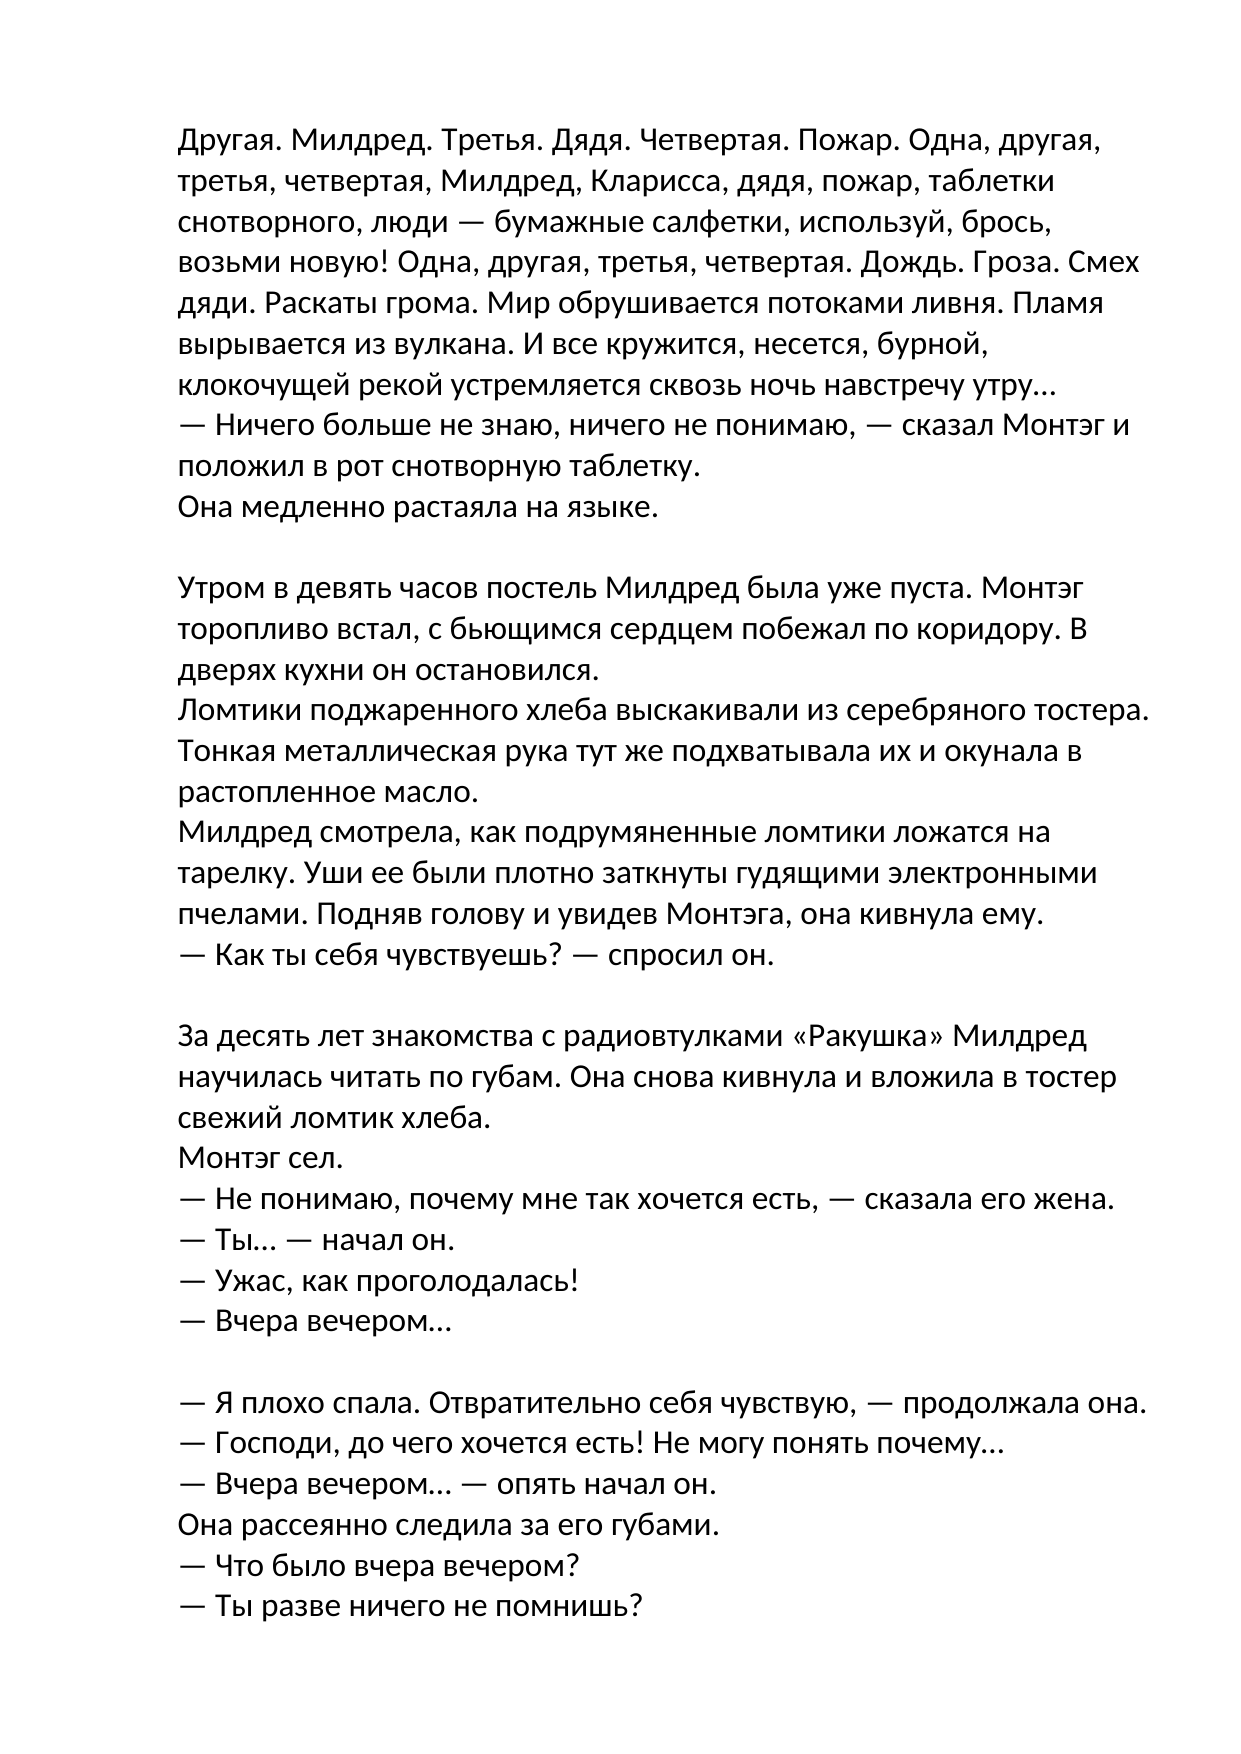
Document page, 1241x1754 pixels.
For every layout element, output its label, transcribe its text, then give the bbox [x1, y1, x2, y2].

text — Ничего больше не знаю, ничего не понимаю, — сказал Монтэг и положил в рот снотворную таблетку. [177, 403, 1152, 485]
text Монтэг сел. [177, 1136, 1152, 1177]
text — Не понимаю, почему мне так хочется есть, — сказала его жена. [177, 1177, 1152, 1218]
text — Что было вчера вечером? [177, 1544, 1152, 1584]
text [177, 118, 1152, 403]
text — Вчера вечером… [177, 1299, 1152, 1340]
text — Ты… — начал он. [177, 1218, 1152, 1258]
text За десять лет знакомства с радиовтулками «Ракушка» Милдред научилась читать по губам. Она снова кивнула и вложила в тостер свежий ломтик хлеба. [177, 1014, 1152, 1136]
text Она рассеянно следила за его губами. [177, 1503, 1152, 1544]
text Утром в девять часов постель Милдред была уже пуста. Монтэг торопливо встал, с бьющимся сердцем побежал по коридору. В дверях кухни он остановился. [177, 566, 1152, 688]
text Ломтики поджаренного хлеба выскакивали из серебряного тостера. Тонкая металлическая рука тут же подхватывала их и окунала в растопленное масло. [177, 688, 1152, 811]
text — Вчера вечером… — опять начал он. [177, 1462, 1152, 1503]
text — Ты разве ничего не помнишь? [177, 1584, 1152, 1625]
text — Как ты себя чувствуешь? — спросил он. [177, 933, 1152, 973]
text — Я плохо спала. Отвратительно себя чувствую, — продолжала она. — Господи, до чего хочется есть! Не могу понять почему… [177, 1381, 1152, 1462]
text Она медленно растаяла на языке. [177, 485, 1152, 525]
text — Ужас, как проголодалась! [177, 1258, 1152, 1299]
text Милдред смотрела, как подрумяненные ломтики ложатся на тарелку. Уши ее были плотно заткнуты гудящими электронными пчелами. Подняв голову и увидев Монтэга, она кивнула ему. [177, 811, 1152, 933]
